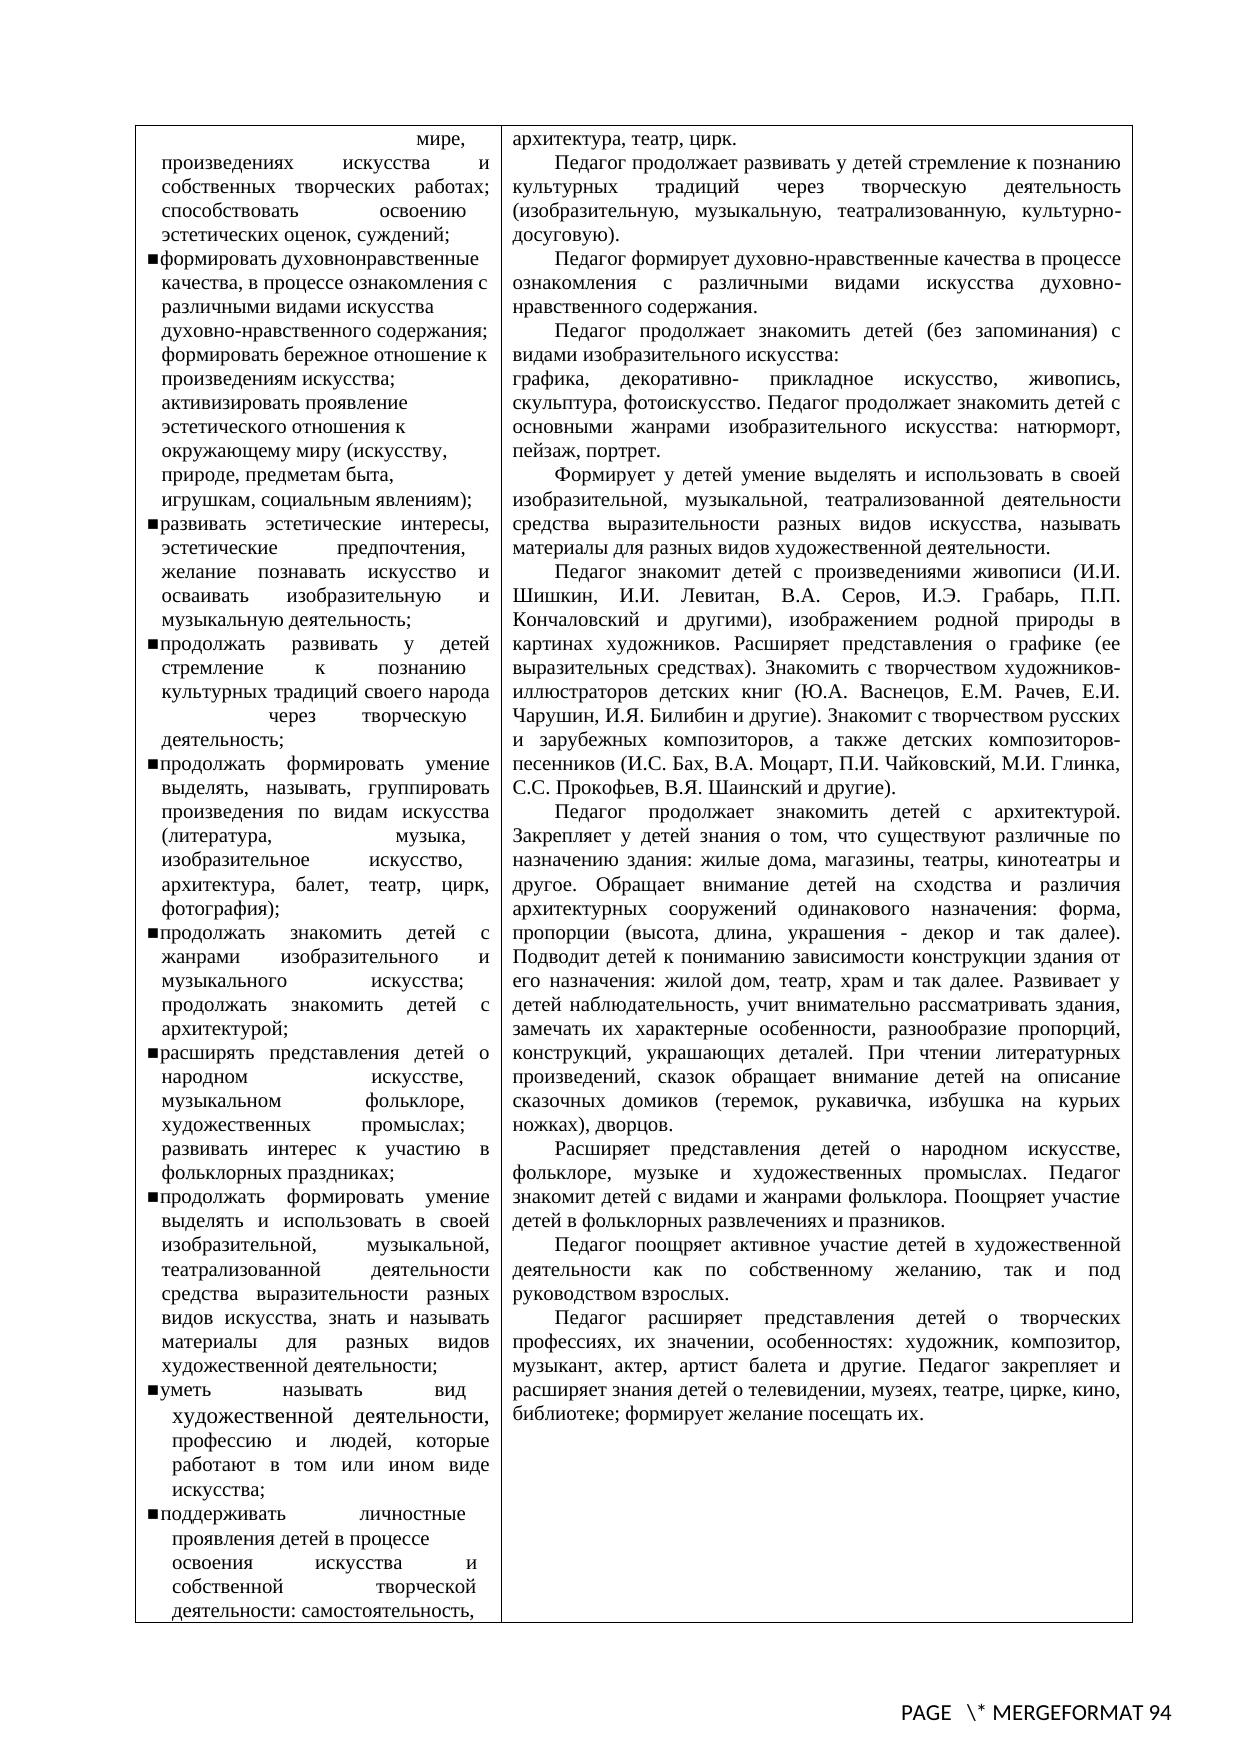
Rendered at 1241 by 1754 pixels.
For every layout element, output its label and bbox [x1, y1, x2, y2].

table_cell [502, 126, 1132, 1622]
table_cell [136, 126, 501, 1622]
